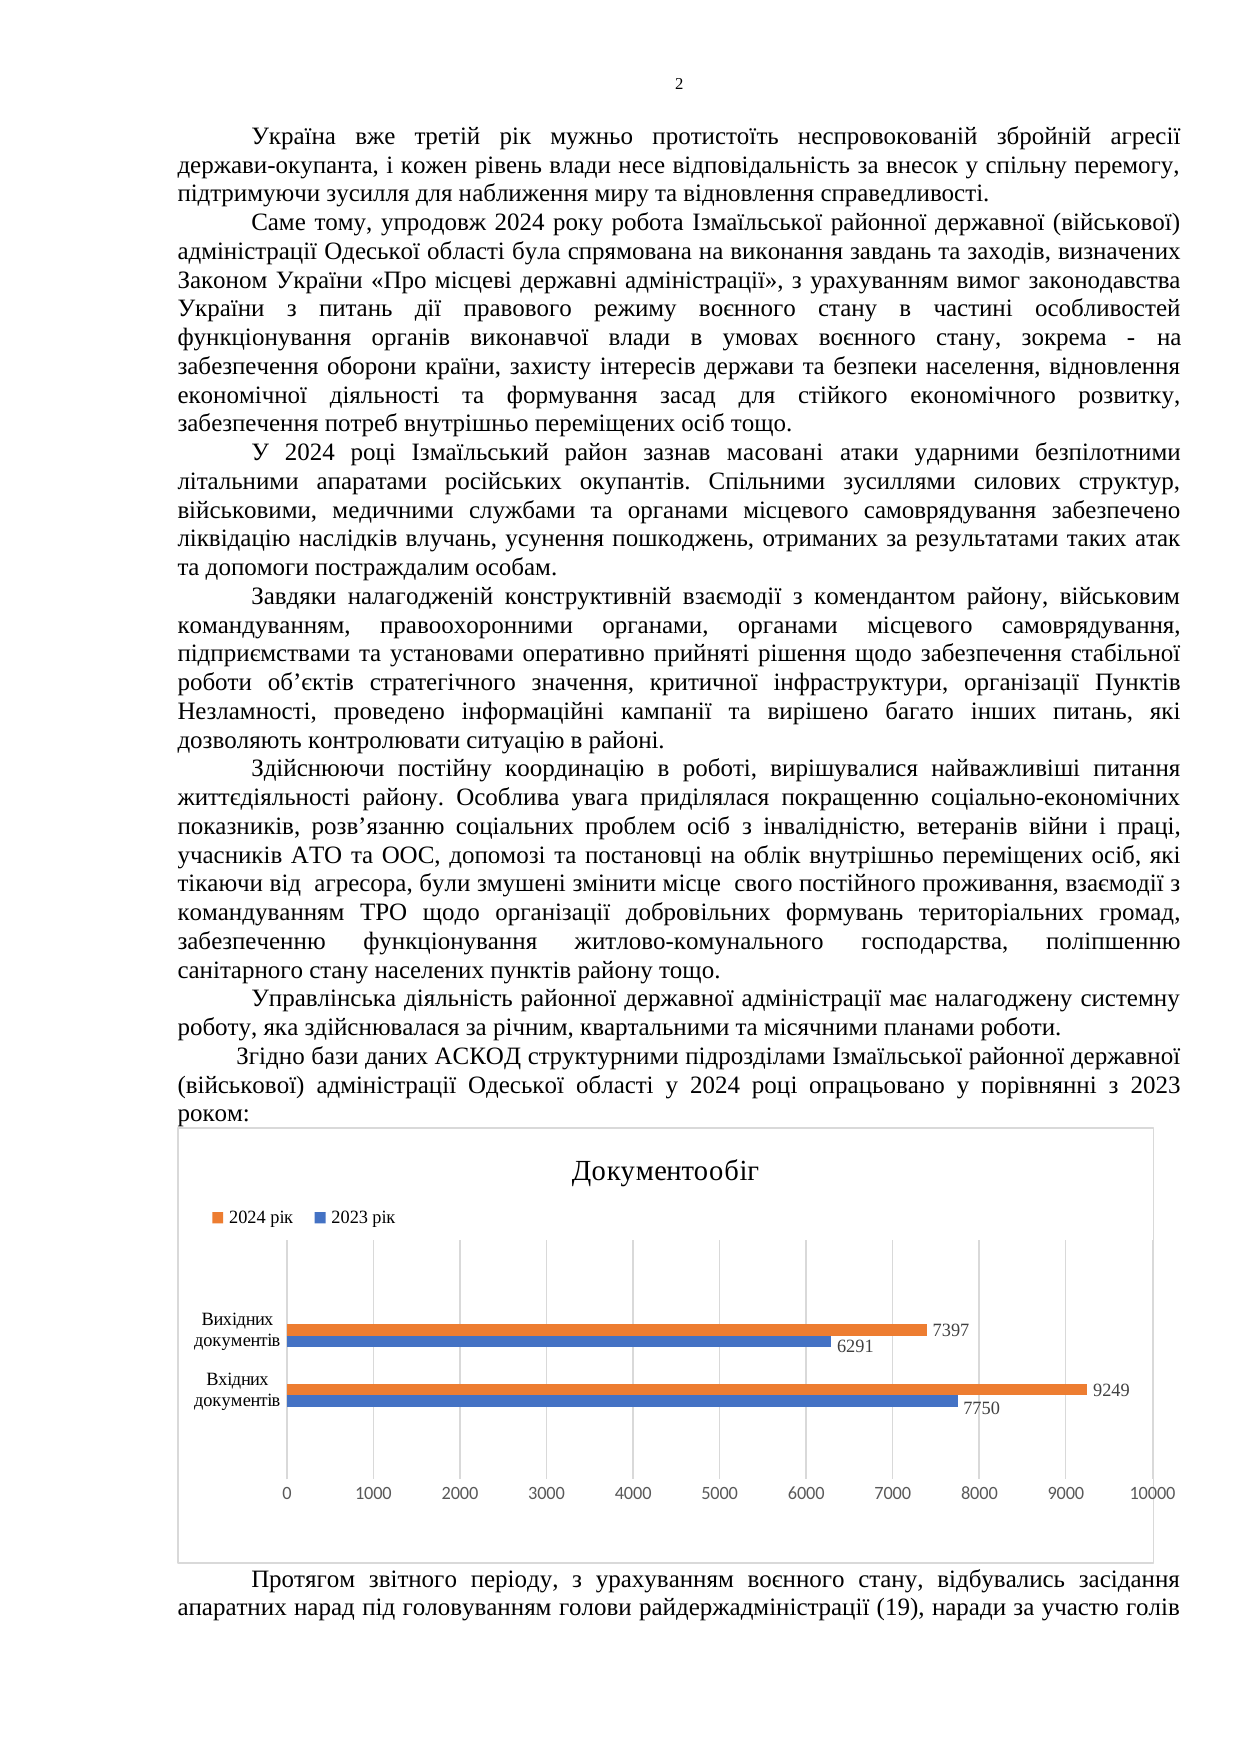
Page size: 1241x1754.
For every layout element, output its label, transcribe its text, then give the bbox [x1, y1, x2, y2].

text Здійснюючи постійну координацію в роботі, вирішувалися найважливіші питання життєдіяльності району. Особлива увага приділялася покращенню соціально-економічних показників, розв’язанню соціальних проблем осіб з інвалідністю, ветеранів війни і праці, учасників АТО та ООС, допомозі та постановці на облік внутрішньо переміщених осіб, які тікаючи від агресора, були змушені змінити місце свого постійного проживання, взаємодії з командуванням ТРО щодо організації добровільних формувань територіальних громад, забезпеченню функціонування житлово-комунального господарства, поліпшенню санітарного стану населених пунктів району тощо. [177, 753, 1181, 983]
text Саме тому, упродовж 2024 року робота Ізмаїльської районної державної (військової) адміністрації Одеської області була спрямована на виконання завдань та заходів, визначених Законом України «Про місцеві державні адміністрації», з урахуванням вимог законодавства України з питань дії правового режиму воєнного стану в частині особливостей функціонування органів виконавчої влади в умовах воєнного стану, зокрема - на забезпечення оборони країни, захисту інтересів держави та безпеки населення, відновлення економічної діяльності та формування засад для стійкого економічного розвитку, забезпечення потреб внутрішньо переміщених осіб тощо. [177, 207, 1181, 437]
text Управлінська діяльність районної державної адміністрації має налагоджену системну роботу, яка здійснювалася за річним, квартальними та місячними планами роботи. [177, 983, 1181, 1041]
text Згідно бази даних АСКОД структурними підрозділами Ізмаїльської районної державної (військової) адміністрації Одеської області у 2024 році опрацьовано у порівнянні з 2023 роком: [177, 1041, 1181, 1127]
text У 2024 році Ізмаїльський район зазнав масовані атаки ударними безпілотними літальними апаратами російських окупантів. Спільними зусиллями силових структур, військовими, медичними службами та органами місцевого самоврядування забезпечено ліквідацію наслідків влучань, усунення пошкоджень, отриманих за результатами таких атак та допомоги постраждалим особам. [177, 437, 1181, 581]
text Україна вже третій рік мужньо протистоїть неспровокованій збройній агресії держави-окупанта, і кожен рівень влади несе відповідальність за внесок у спільну перемогу, підтримуючи зусилля для наближення миру та відновлення справедливості. [177, 121, 1181, 207]
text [177, 1564, 1181, 1621]
text Завдяки налагодженій конструктивній взаємодії з комендантом району, військовим командуванням, правоохоронними органами, органами місцевого самоврядування, підприємствами та установами оперативно прийняті рішення щодо забезпечення стабільної роботи об’єктів стратегічного значення, критичної інфраструктури, організації Пунктів Незламності, проведено інформаційні кампанії та вирішено багато інших питань, які дозволяють контролювати ситуацію в районі. [177, 581, 1181, 753]
